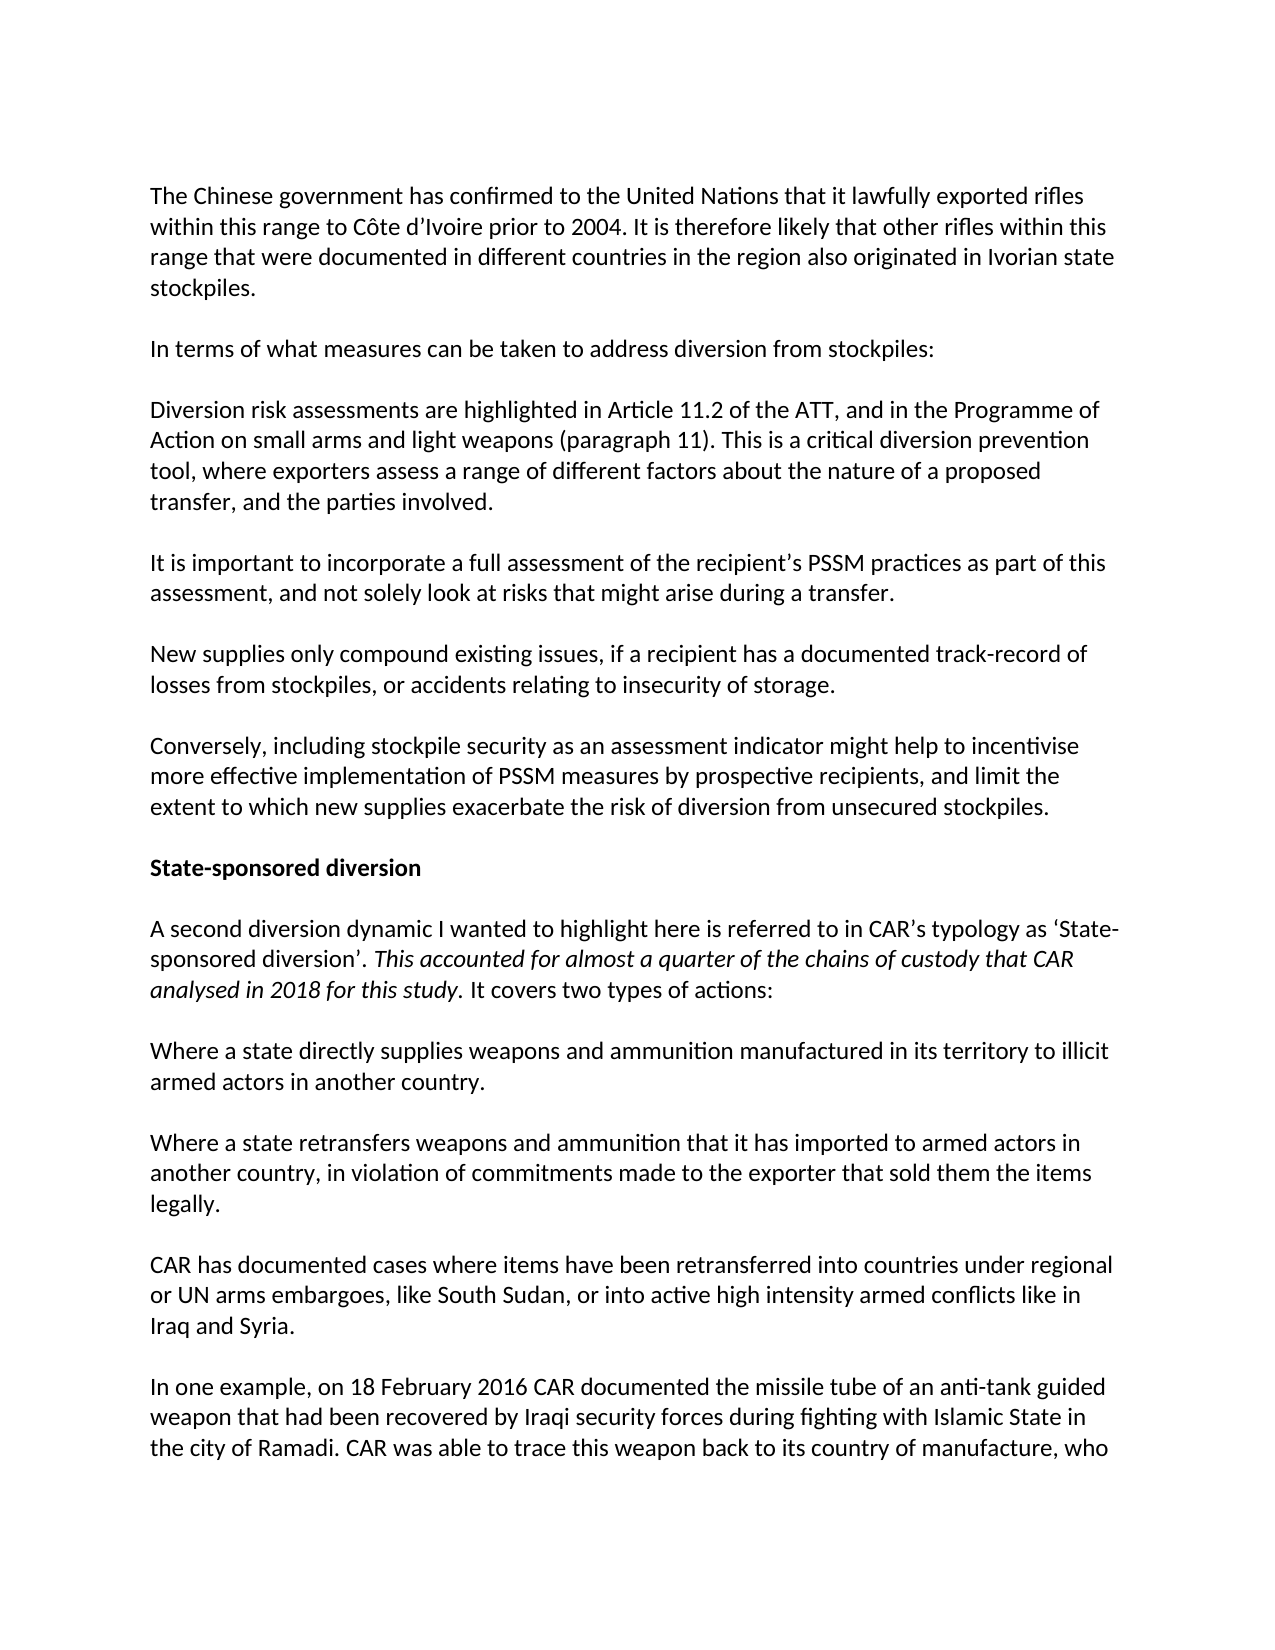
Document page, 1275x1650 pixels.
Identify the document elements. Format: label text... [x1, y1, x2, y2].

text It is important to incorporate a full assessment of the recipient’s PSSM practices as part of this assessment, and not solely look at risks that might arise during a transfer. [150, 547, 1125, 608]
text Diversion risk assessments are highlighted in Article 11.2 of the ATT, and in the Programme of Action on small arms and light weapons (paragraph 11). This is a critical diversion prevention tool, where exporters assess a range of different factors about the nature of a proposed transfer, and the parties involved. [150, 394, 1125, 516]
text In terms of what measures can be taken to address diversion from stockpiles: [150, 333, 1125, 364]
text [150, 1371, 1125, 1462]
text Where a state retransfers weapons and ammunition that it has imported to armed actors in another country, in violation of commitments made to the exporter that sold them the items legally. [150, 1127, 1125, 1218]
text Where a state directly supplies weapons and ammunition manufactured in its territory to illicit armed actors in another country. [150, 1035, 1125, 1096]
text Conversely, including stockpile security as an assessment indicator might help to incentivise more effective implementation of PSSM measures by prospective recipients, and limit the extent to which new supplies exacerbate the risk of diversion from unsecured stockpiles. [150, 730, 1125, 821]
text A second diversion dynamic I wanted to highlight here is referred to in CAR’s typology as ‘State-sponsored diversion’. This accounted for almost a quarter of the chains of custody that CAR analysed in 2018 for this study. It covers two types of actions: [150, 913, 1125, 1004]
text The Chinese government has confirmed to the United Nations that it lawfully exported rifles within this range to Côte d’Ivoire prior to 2004. It is therefore likely that other rifles within this range that were documented in different countries in the region also originated in Ivorian state stockpiles. [150, 181, 1125, 303]
text CAR has documented cases where items have been retransferred into countries under regional or UN arms embargoes, like South Sudan, or into active high intensity armed conflicts like in Iraq and Syria. [150, 1249, 1125, 1340]
text New supplies only compound existing issues, if a recipient has a documented track-record of losses from stockpiles, or accidents relating to insecurity of storage. [150, 638, 1125, 699]
text State-sponsored diversion [150, 852, 1125, 882]
